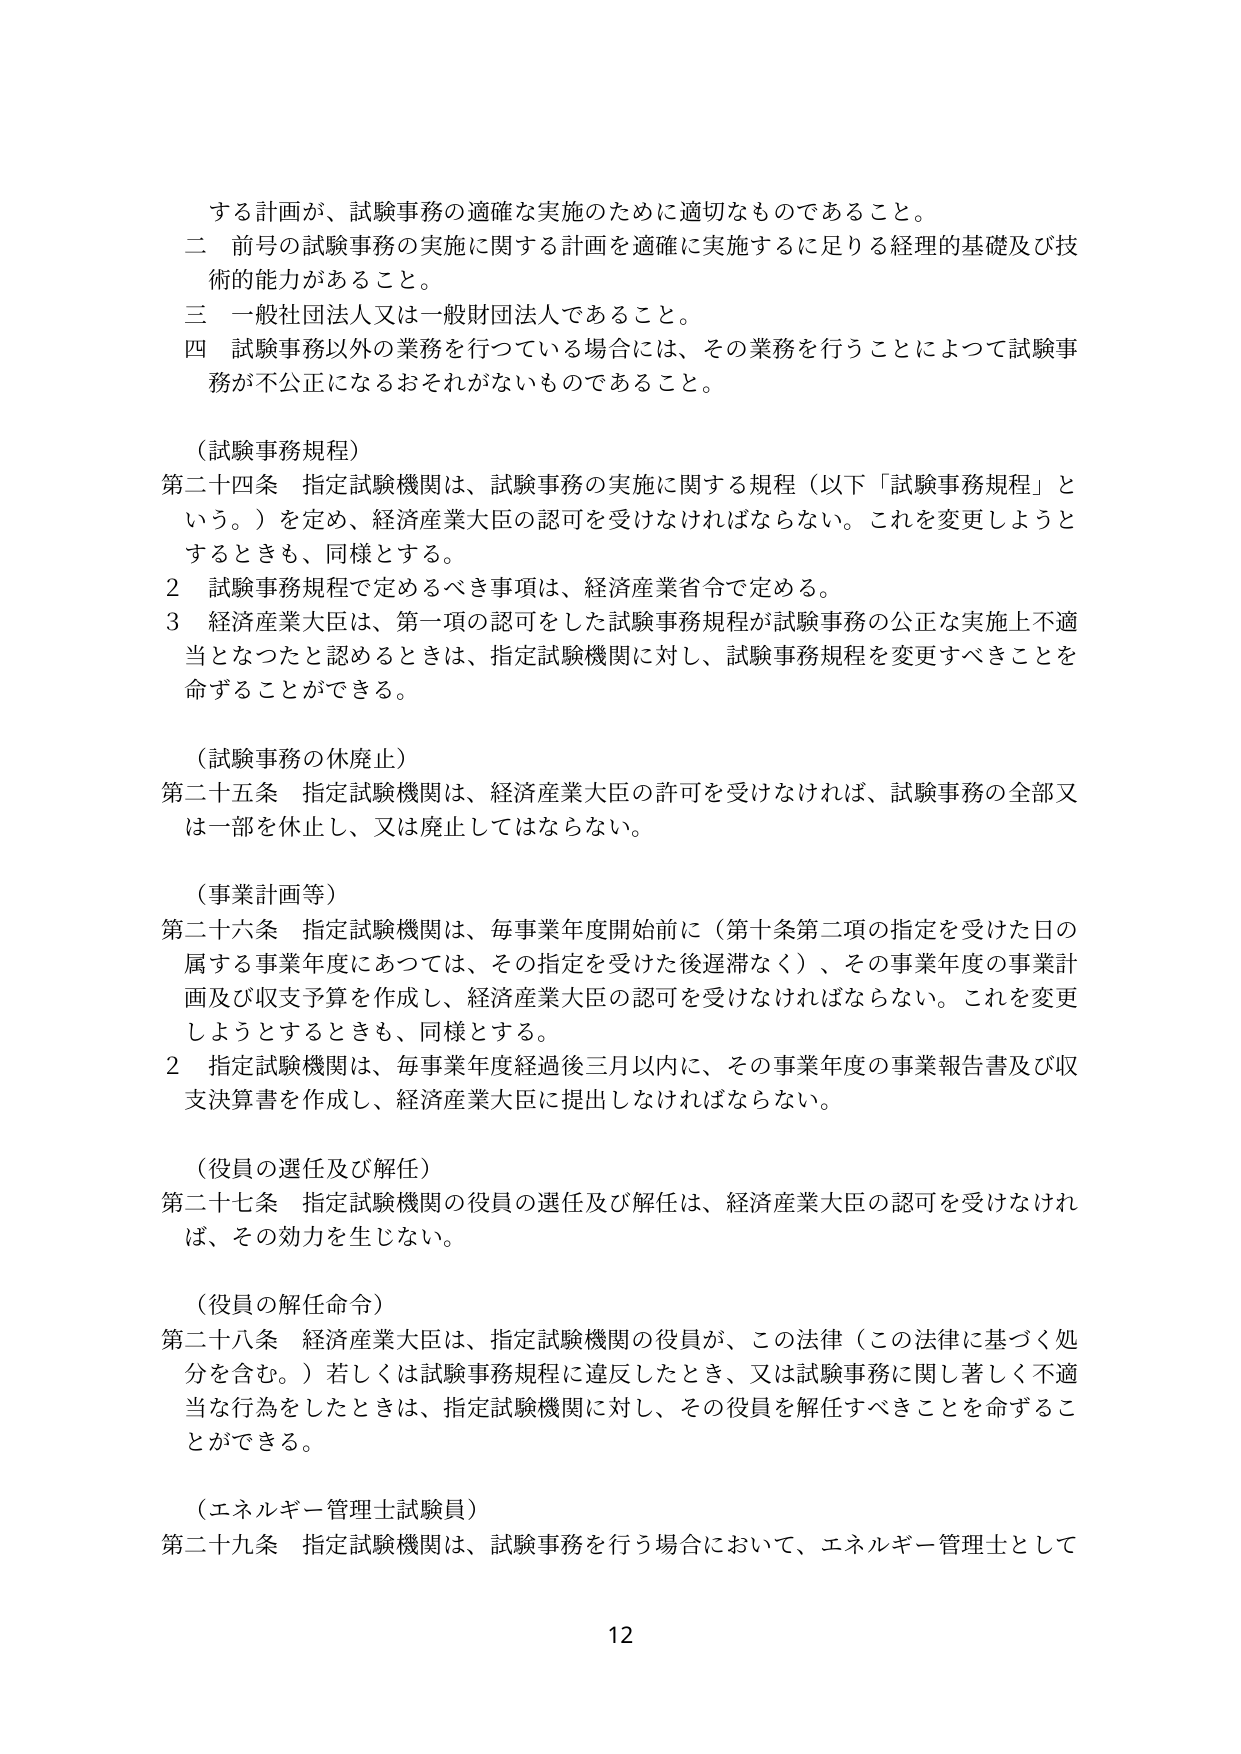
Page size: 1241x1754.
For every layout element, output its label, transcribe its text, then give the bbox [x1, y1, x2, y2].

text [184, 194, 1079, 228]
text 第二十六条 指定試験機関は、毎事業年度開始前に（第十条第二項の指定を受けた日の属する事業年度にあつては、その指定を受けた後遅滞なく）、その事業年度の事業計画及び収支予算を作成し、経済産業大臣の認可を受けなければならない。これを変更しようとするときも、同様とする。 [161, 911, 1079, 1048]
text （役員の解任命令） [184, 1287, 1079, 1321]
text 第二十四条 指定試験機関は、試験事務の実施に関する規程（以下「試験事務規程」という。）を定め、経済産業大臣の認可を受けなければならない。これを変更しようとするときも、同様とする。 [161, 467, 1079, 569]
text （事業計画等） [184, 877, 1079, 911]
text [161, 1526, 1079, 1560]
text 三 一般社団法人又は一般財団法人であること。 [184, 296, 1079, 330]
text ２ 試験事務規程で定めるべき事項は、経済産業省令で定める。 [161, 569, 1079, 604]
text 第二十七条 指定試験機関の役員の選任及び解任は、経済産業大臣の認可を受けなければ、その効力を生じない。 [161, 1184, 1079, 1253]
text ３ 経済産業大臣は、第一項の認可をした試験事務規程が試験事務の公正な実施上不適当となつたと認めるときは、指定試験機関に対し、試験事務規程を変更すべきことを命ずることができる。 [161, 604, 1079, 706]
text （役員の選任及び解任） [184, 1150, 1079, 1184]
text ２ 指定試験機関は、毎事業年度経過後三月以内に、その事業年度の事業報告書及び収支決算書を作成し、経済産業大臣に提出しなければならない。 [161, 1048, 1079, 1116]
text 第二十五条 指定試験機関は、経済産業大臣の許可を受けなければ、試験事務の全部又は一部を休止し、又は廃止してはならない。 [161, 774, 1079, 843]
text 四 試験事務以外の業務を行つている場合には、その業務を行うことによつて試験事務が不公正になるおそれがないものであること。 [184, 330, 1079, 399]
text 第二十八条 経済産業大臣は、指定試験機関の役員が、この法律（この法律に基づく処分を含む。）若しくは試験事務規程に違反したとき、又は試験事務に関し著しく不適当な行為をしたときは、指定試験機関に対し、その役員を解任すべきことを命ずることができる。 [161, 1321, 1079, 1458]
text （試験事務規程） [184, 433, 1079, 467]
text （エネルギー管理士試験員） [184, 1492, 1079, 1526]
text 二 前号の試験事務の実施に関する計画を適確に実施するに足りる経理的基礎及び技術的能力があること。 [184, 228, 1079, 296]
text （試験事務の休廃止） [184, 740, 1079, 774]
